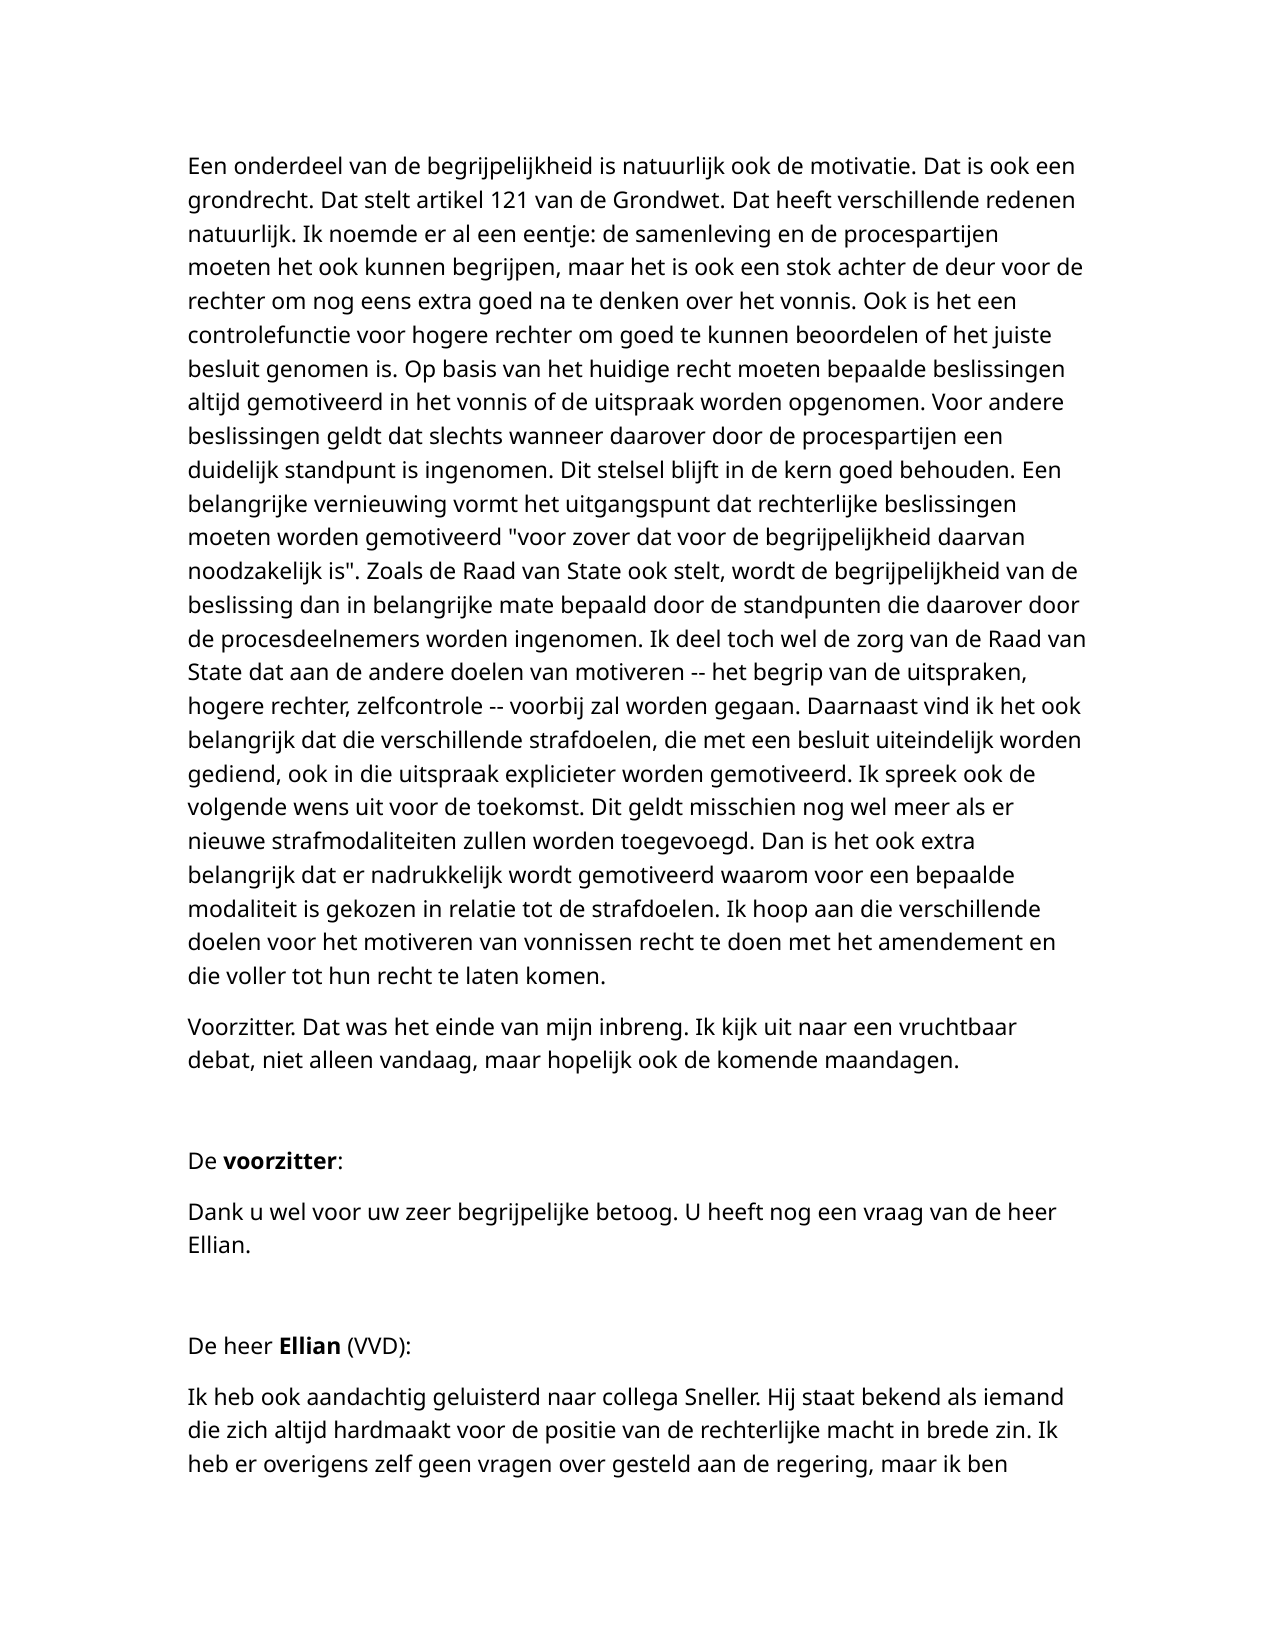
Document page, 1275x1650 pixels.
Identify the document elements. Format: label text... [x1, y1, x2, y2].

text De voorzitter: [187, 1145, 1087, 1176]
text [187, 1380, 1087, 1479]
text Een onderdeel van de begrijpelijkheid is natuurlijk ook de motivatie. Dat is ook een grondrecht. Dat stelt artikel 121 van de Grondwet. Dat heeft verschillende redenen natuurlijk. Ik noemde er al een eentje: de samenleving en de procespartijen moeten het ook kunnen begrijpen, maar het is ook een stok achter de deur voor de rechter om nog eens extra goed na te denken over het vonnis. Ook is het een controlefunctie voor hogere rechter om goed te kunnen beoordelen of het juiste besluit genomen is. Op basis van het huidige recht moeten bepaalde beslissingen altijd gemotiveerd in het vonnis of de uitspraak worden opgenomen. Voor andere beslissingen geldt dat slechts wanneer daarover door de procespartijen een duidelijk standpunt is ingenomen. Dit stelsel blijft in de kern goed behouden. Een belangrijke vernieuwing vormt het uitgangspunt dat rechterlijke beslissingen moeten worden gemotiveerd "voor zover dat voor de begrijpelijkheid daarvan noodzakelijk is". Zoals de Raad van State ook stelt, wordt de begrijpelijkheid van de beslissing dan in belangrijke mate bepaald door de standpunten die daarover door de procesdeelnemers worden ingenomen. Ik deel toch wel de zorg van de Raad van State dat aan de andere doelen van motiveren -- het begrip van de uitspraken, hogere rechter, zelfcontrole -- voorbij zal worden gegaan. Daarnaast vind ik het ook belangrijk dat die verschillende strafdoelen, die met een besluit uiteindelijk worden gediend, ook in die uitspraak explicieter worden gemotiveerd. Ik spreek ook de volgende wens uit voor de toekomst. Dit geldt misschien nog wel meer als er nieuwe strafmodaliteiten zullen worden toegevoegd. Dan is het ook extra belangrijk dat er nadrukkelijk wordt gemotiveerd waarom voor een bepaalde modaliteit is gekozen in relatie tot de strafdoelen. Ik hoop aan die verschillende doelen voor het motiveren van vonnissen recht te doen met het amendement en die voller tot hun recht te laten komen. [187, 150, 1087, 991]
text Dank u wel voor uw zeer begrijpelijke betoog. U heeft nog een vraag van de heer Ellian. [187, 1195, 1087, 1260]
text Voorzitter. Dat was het einde van mijn inbreng. Ik kijk uit naar een vruchtbaar debat, niet alleen vandaag, maar hopelijk ook de komende maandagen. [187, 1010, 1087, 1075]
text De heer Ellian (VVD): [187, 1330, 1087, 1361]
